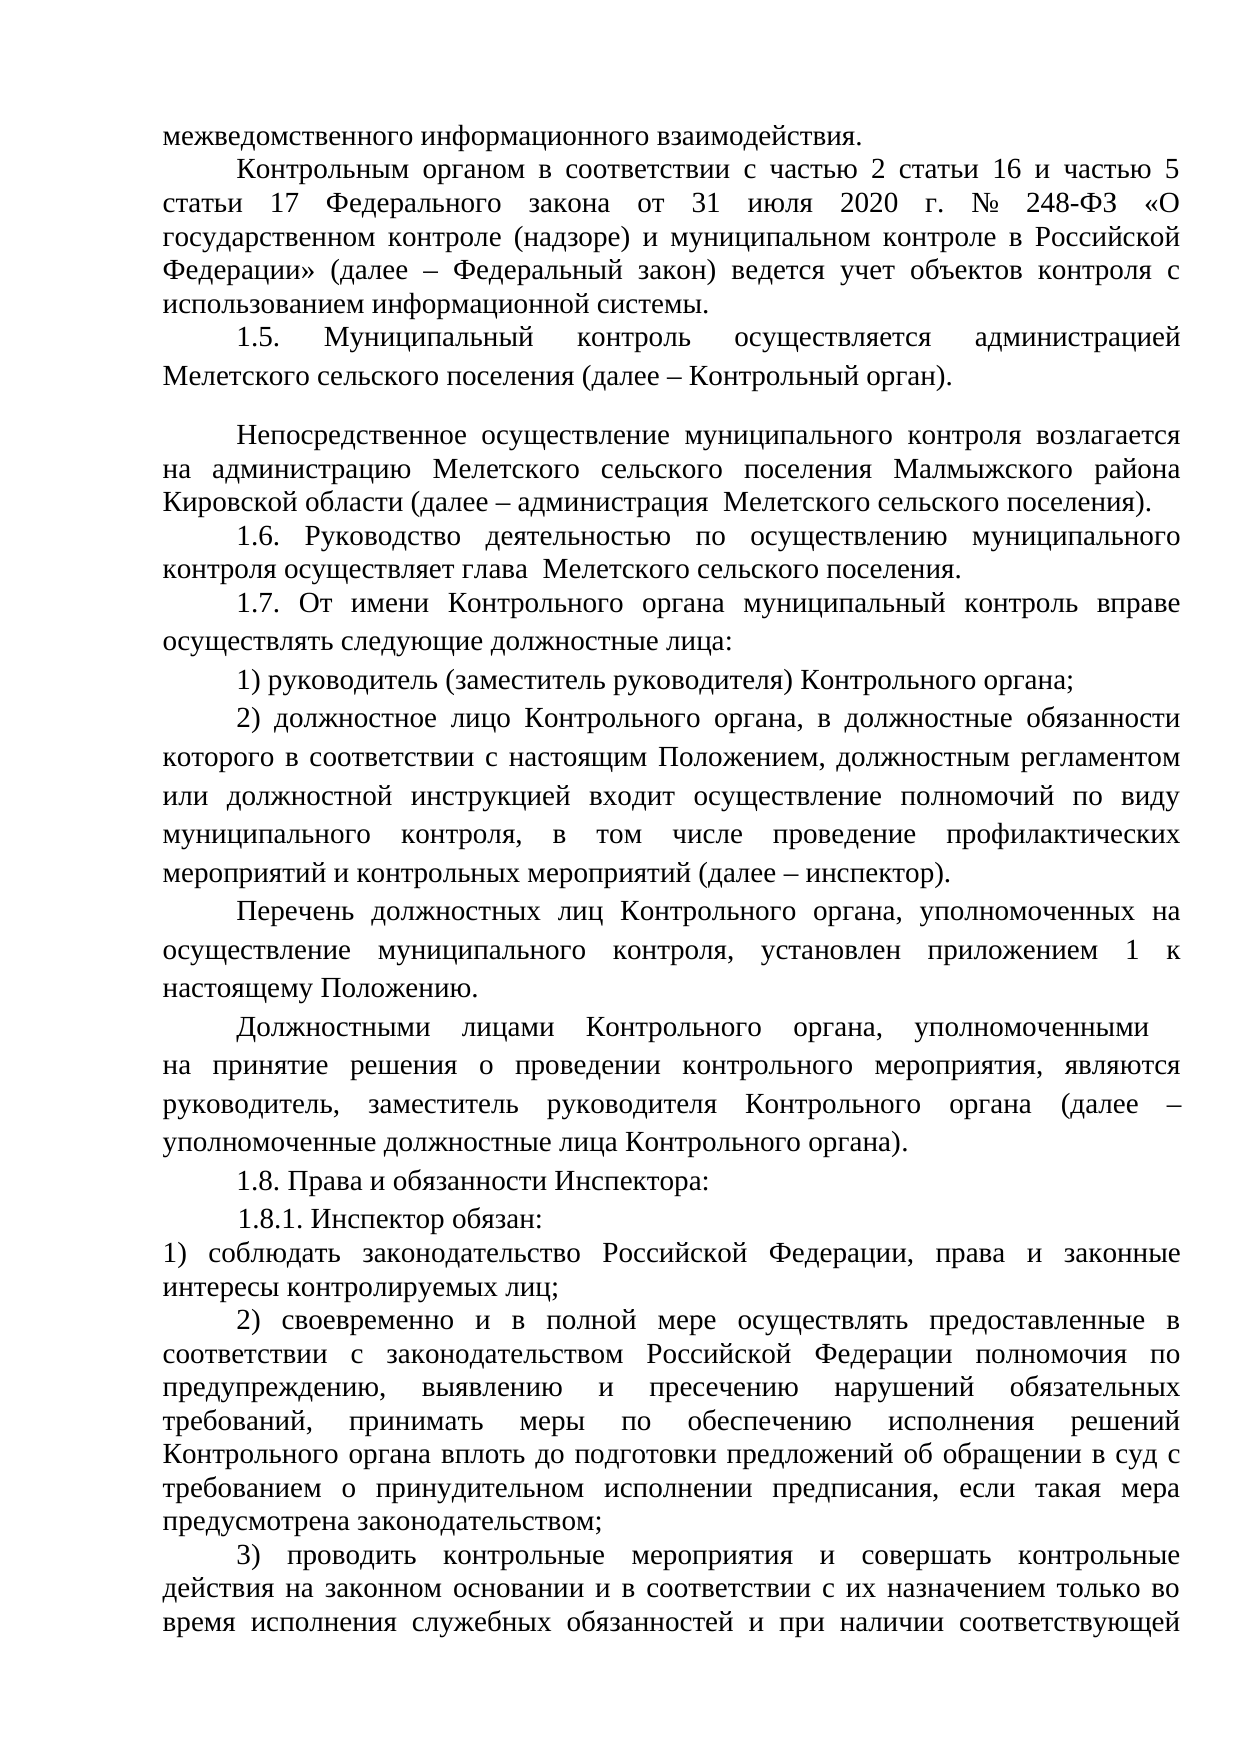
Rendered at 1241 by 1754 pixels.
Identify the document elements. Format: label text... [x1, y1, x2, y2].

text 1.5. Муниципальный контроль осуществляется администрацией Мелетского сельского поселения (далее – Контрольный орган). [162, 319, 1181, 391]
text 1) руководитель (заместитель руководителя) Контрольного органа; [162, 662, 1181, 696]
list Непосредственное осуществление муниципального контроля возлагается на администрацию Мелетского сельского поселения Малмыжского района Кировской области (далее – администрация Мелетского сельского поселения). [162, 417, 1181, 518]
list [162, 1537, 1181, 1638]
text 2) должностное лицо Контрольного органа, в должностные обязанности которого в соответствии с настоящим Положением, должностным регламентом или должностной инструкцией входит осуществление полномочий по виду муниципального контроля, в том числе проведение профилактических мероприятий и контрольных мероприятий (далее – инспектор). [162, 701, 1181, 888]
list 1.8.1. Инспектор обязан: [237, 1202, 1181, 1235]
text 1.8. Права и обязанности Инспектора: [162, 1163, 1181, 1197]
text Должностными лицами Контрольного органа, уполномоченными на принятие решения о проведении контрольного мероприятия, являются руководитель, заместитель руководителя Контрольного органа (далее – уполномоченные должностные лица Контрольного органа). [162, 1009, 1181, 1158]
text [162, 118, 1181, 152]
text Контрольным органом в соответствии с частью 2 статьи 16 и частью 5 статьи 17 Федерального закона от 31 июля 2020 г. № 248-ФЗ «О государственном контроле (надзоре) и муниципальном контроле в Российской Федерации» (далее – Федеральный закон) ведется учет объектов контроля с использованием информационной системы. [162, 152, 1181, 319]
text Перечень должностных лиц Контрольного органа, уполномоченных на осуществление муниципального контроля, установлен приложением 1 к настоящему Положению. [162, 893, 1181, 1004]
text 1.7. От имени Контрольного органа муниципальный контроль вправе осуществлять следующие должностные лица: [162, 585, 1181, 657]
list 1) соблюдать законодательство Российской Федерации, права и законные интересы контролируемых лиц; [162, 1235, 1181, 1302]
list 1.6. Руководство деятельностью по осуществлению муниципального контроля осуществляет глава Мелетского сельского поселения. [162, 518, 1181, 585]
text 2) своевременно и в полной мере осуществлять предоставленные в соответствии с законодательством Российской Федерации полномочия по предупреждению, выявлению и пресечению нарушений обязательных требований, принимать меры по обеспечению исполнения решений Контрольного органа вплоть до подготовки предложений об обращении в суд с требованием о принудительном исполнении предписания, если такая мера предусмотрена законодательством; [162, 1302, 1181, 1537]
